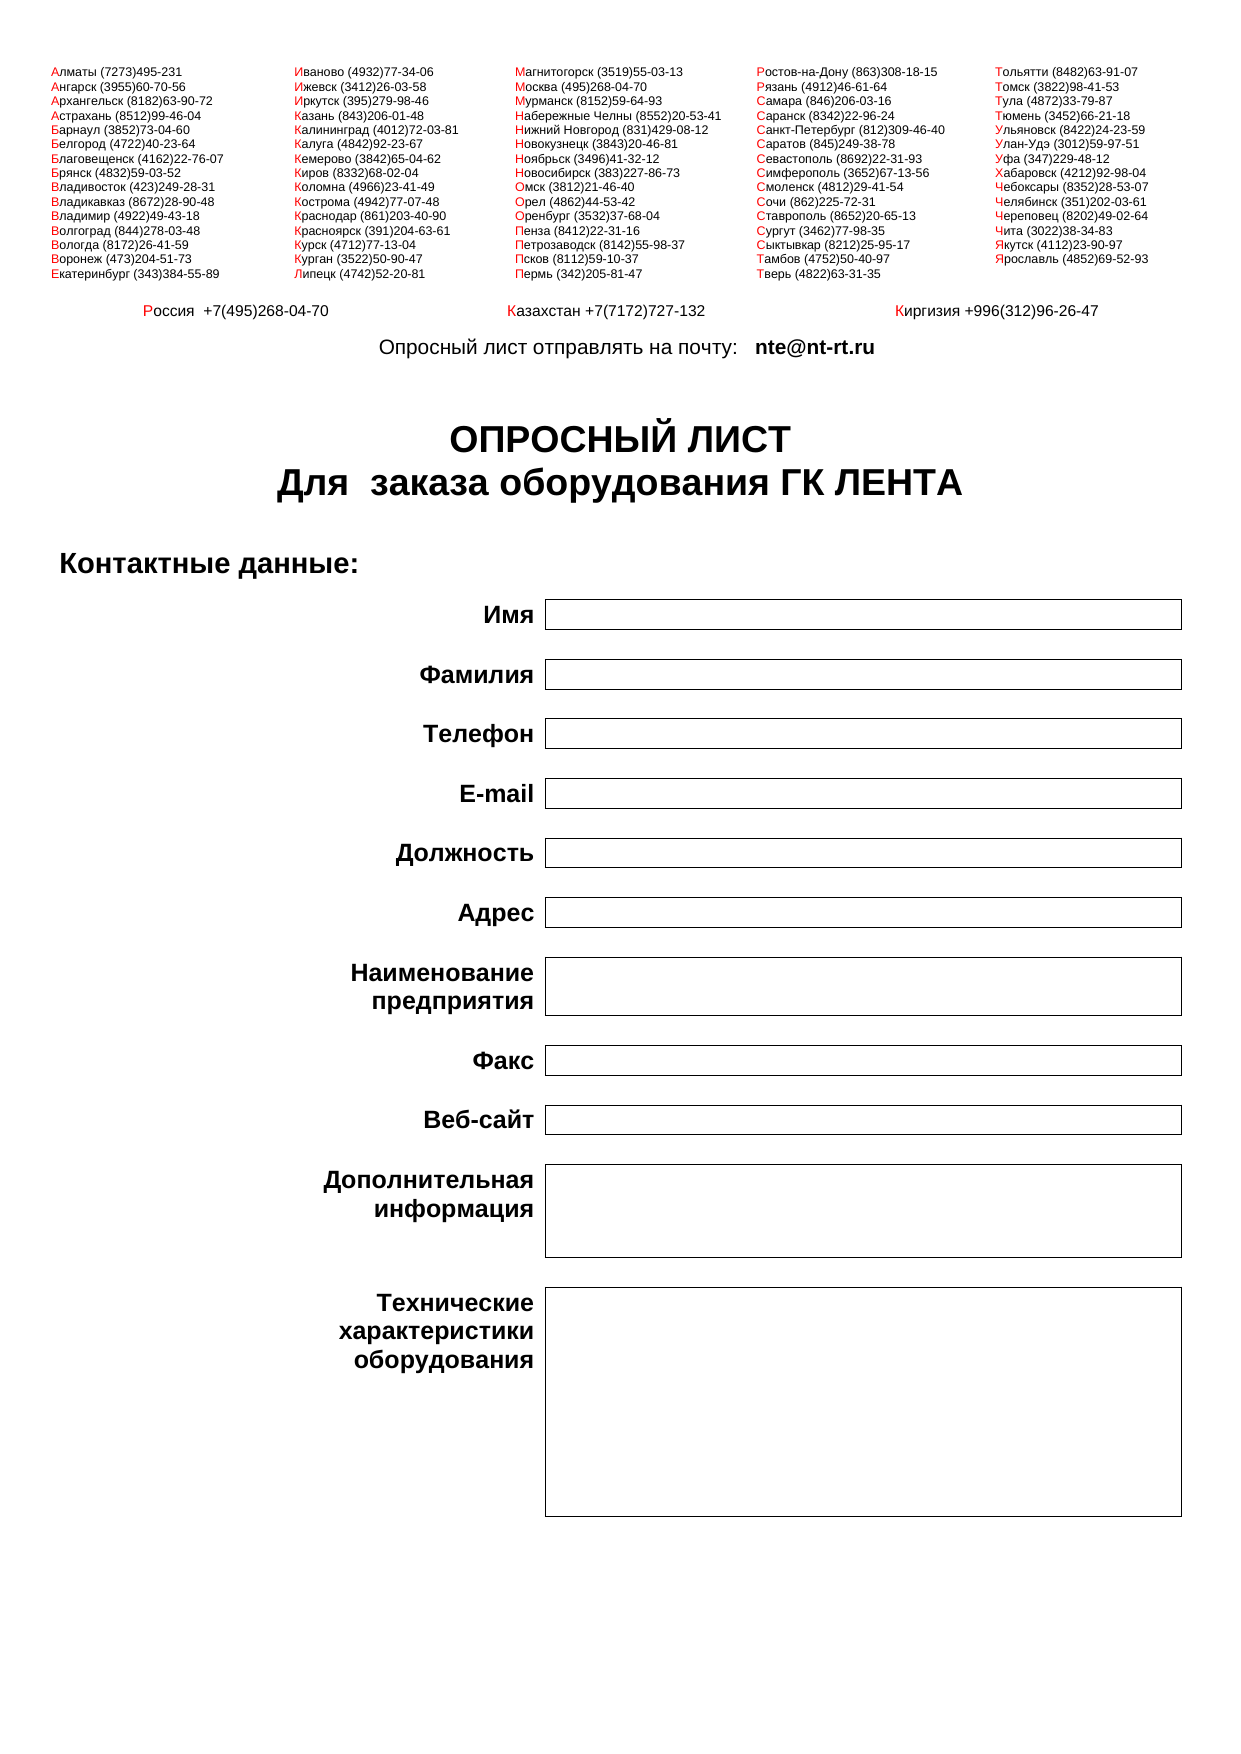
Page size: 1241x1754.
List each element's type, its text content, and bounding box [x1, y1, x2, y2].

table_header Иваново (4932)77-34-06 Ижевск (3412)26-03-58 Иркутск (395)279-98-46 Казань (843)206-01-48 Калининград (4012)72-03-81 Калуга (4842)92-23-67 Кемерово (3842)65-04-62 Киров (8332)68-02-04 Коломна (4966)23-41-49 Кострома (4942)77-07-48 Краснодар (861)203-40-90 Красноярск (391)204-63-61 Курск (4712)77-13-04 Курган (3522)50-90-47 Липецк (4742)52-20-81 [291, 59, 512, 287]
text ОПРОСНЫЙ ЛИСТ [59, 417, 1181, 460]
table_header [546, 600, 1181, 629]
table_cell [174, 629, 1181, 659]
table_header Имя [174, 599, 545, 629]
text Для заказа оборудования ГК ЛЕНТА [59, 460, 1181, 503]
table_cell E-mail [174, 778, 545, 808]
table_cell [546, 1288, 1181, 1516]
table_cell [174, 1075, 1181, 1104]
table_cell [174, 867, 1181, 897]
table_cell [546, 1046, 1181, 1075]
table_cell [174, 808, 1181, 837]
table_cell [546, 719, 1181, 748]
table_header Тольятти (8482)63-91-07 Томск (3822)98-41-53 Тула (4872)33-79-87 Тюмень (3452)66-21-18 Ульяновск (8422)24-23-59 Улан-Удэ (3012)59-97-51 Уфа (347)229-48-12 Хабаровск (4212)92-98-04 Чебоксары (8352)28-53-07 Челябинск (351)202-03-61 Череповец (8202)49-02-64 Чита (3022)38-34-83 Якутск (4112)23-90-97 Ярославль (4852)69-52-93 [992, 59, 1192, 287]
table_cell Технические характеристики оборудования [174, 1287, 545, 1516]
table_cell [48, 287, 1192, 377]
table_cell [546, 1106, 1181, 1134]
table_cell Фамилия [174, 659, 545, 688]
table_cell [546, 958, 1181, 1015]
table_cell [174, 689, 1181, 718]
table_cell [546, 898, 1181, 927]
table_cell [174, 1134, 1181, 1164]
table_cell [174, 927, 1181, 957]
table_cell Должность [174, 838, 545, 867]
table_header Магнитогорск (3519)55-03-13 Москва (495)268-04-70 Мурманск (8152)59-64-93 Набережные Челны (8552)20-53-41 Нижний Новгород (831)429-08-12 Новокузнецк (3843)20-46-81 Ноябрьск (3496)41-32-12 Новосибирск (383)227-86-73 Омск (3812)21-46-40 Орел (4862)44-53-42 Оренбург (3532)37-68-04 Пенза (8412)22-31-16 Петрозаводск (8142)55-98-37 Псков (8112)59-10-37 Пермь (342)205-81-47 [512, 59, 753, 287]
table_cell [174, 1015, 1181, 1045]
table_cell [546, 839, 1181, 867]
table_cell Дополнительная информация [174, 1164, 545, 1257]
table_cell [174, 748, 1181, 778]
table_cell Факс [174, 1045, 545, 1075]
table_cell Телефон [174, 718, 545, 748]
table_cell Адрес [174, 897, 545, 927]
table_header Ростов-на-Дону (863)308-18-15 Рязань (4912)46-61-64 Самара (846)206-03-16 Саранск (8342)22-96-24 Санкт-Петербург (812)309-46-40 Саратов (845)249-38-78 Севастополь (8692)22-31-93 Симферополь (3652)67-13-56 Смоленск (4812)29-41-54 Сочи (862)225-72-31 Ставрополь (8652)20-65-13 Сургут (3462)77-98-35 Сыктывкар (8212)25-95-17 Тамбов (4752)50-40-97 Тверь (4822)63-31-35 [754, 59, 992, 287]
table_cell Наименование предприятия [174, 957, 545, 1015]
table_cell [546, 1165, 1181, 1257]
table_header Алматы (7273)495-231 Ангарск (3955)60-70-56 Архангельск (8182)63-90-72 Астрахань (8512)99-46-04 Барнаул (3852)73-04-60 Белгород (4722)40-23-64 Благовещенск (4162)22-76-07 Брянск (4832)59-03-52 Владивосток (423)249-28-31 Владикавказ (8672)28-90-48 Владимир (4922)49-43-18 Волгоград (844)278-03-48 Вологда (8172)26-41-59 Воронеж (473)204-51-73 Екатеринбург (343)384-55-89 [48, 59, 291, 287]
table_cell [546, 779, 1181, 808]
table_cell [174, 1257, 1181, 1287]
table_cell [546, 660, 1181, 688]
table_cell Веб-сайт [174, 1105, 545, 1134]
text Контактные данные: [59, 546, 1181, 580]
